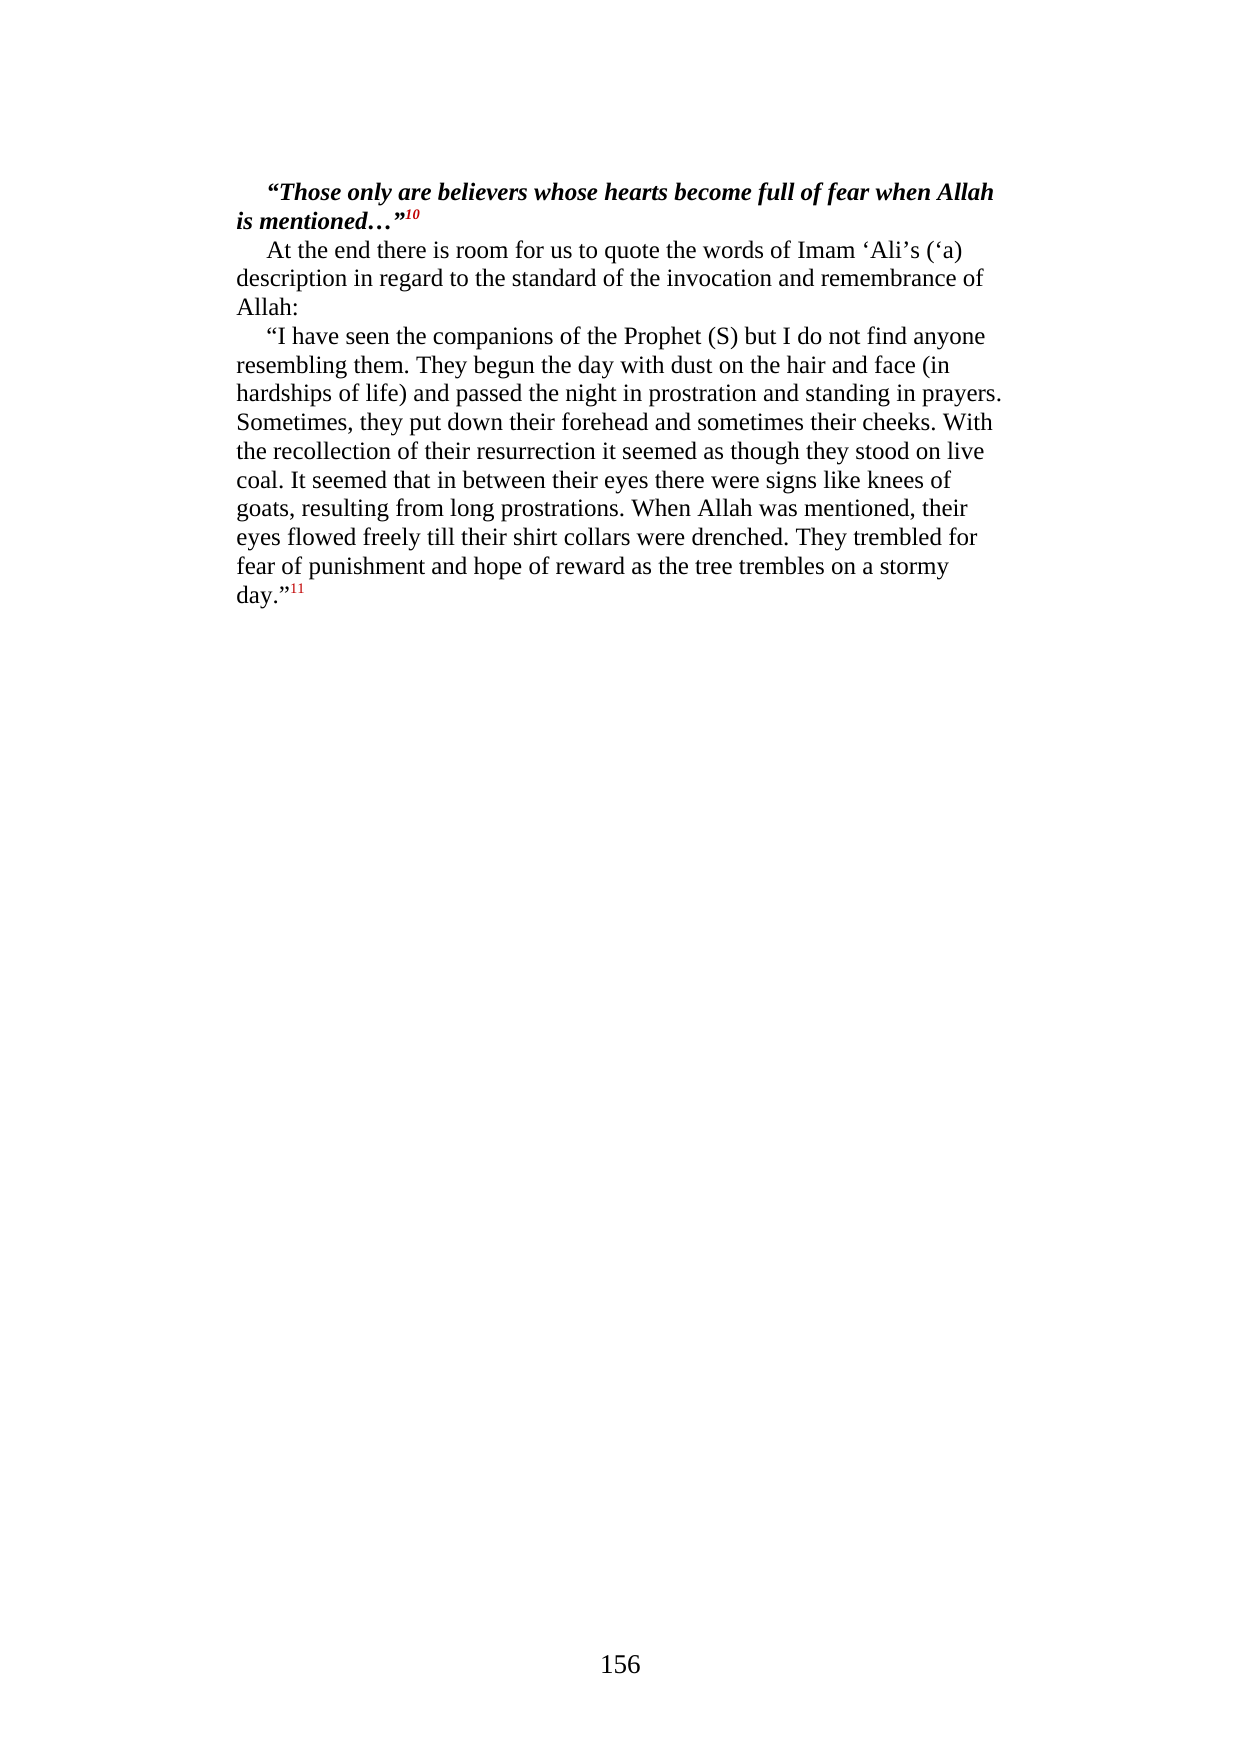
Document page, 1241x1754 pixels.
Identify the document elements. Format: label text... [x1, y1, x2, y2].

text “Those only are believers whose hearts become full of fear when Allah is mentioned…”10 [236, 177, 1004, 235]
text At the end there is room for us to quote the words of Imam ‘Ali’s (‘a) description in regard to the standard of the invocation and remembrance of Allah: [236, 235, 1004, 321]
text “I have seen the companions of the Prophet (S) but I do not find anyone resembling them. They begun the day with dust on the hair and face (in hardships of life) and passed the night in prostration and standing in prayers. Sometimes, they put down their forehead and sometimes their cheeks. With the recollection of their resurrection it seemed as though they stood on live coal. It seemed that in between their eyes there were signs like knees of goats, resulting from long prostrations. When Allah was mentioned, their eyes flowed freely till their shirt collars were drenched. They trembled for fear of punishment and hope of reward as the tree trembles on a stormy day.”11 [236, 321, 1004, 608]
